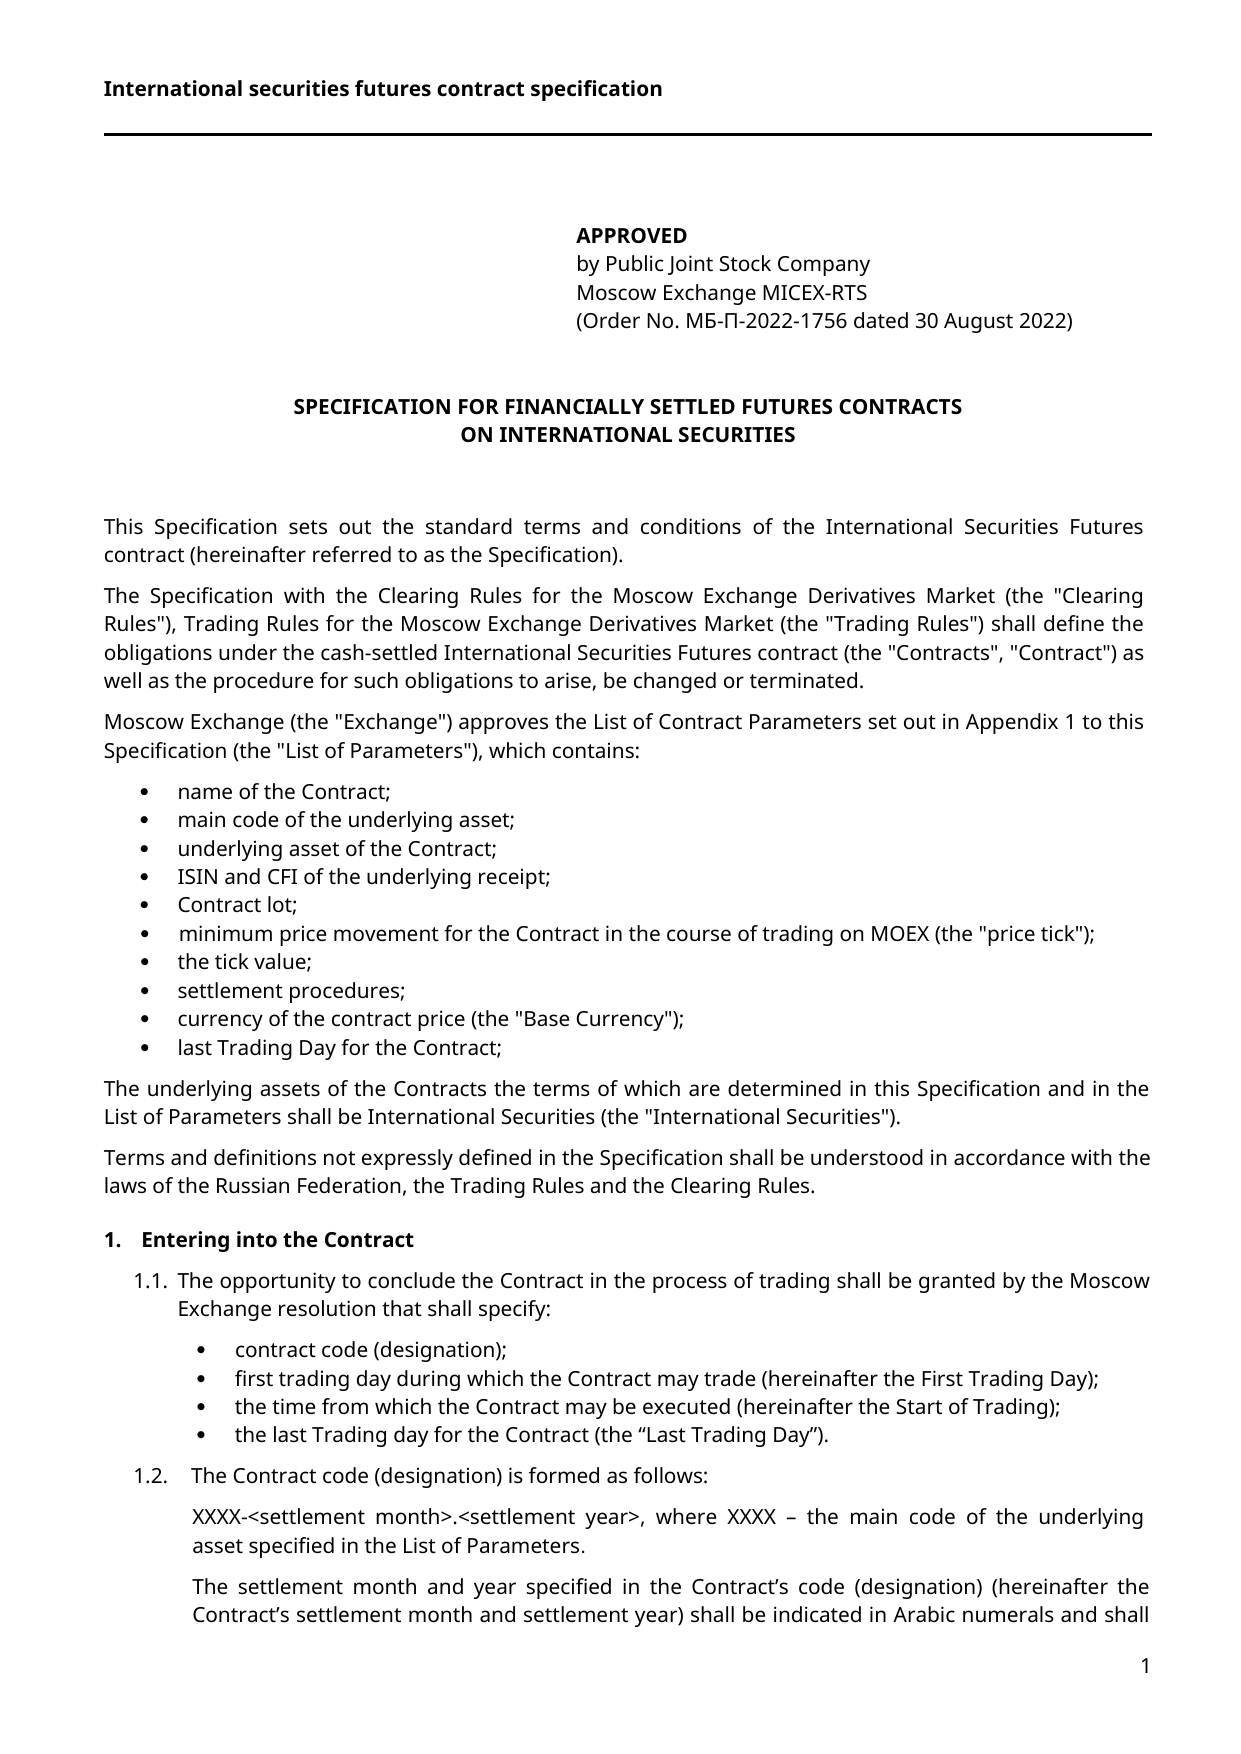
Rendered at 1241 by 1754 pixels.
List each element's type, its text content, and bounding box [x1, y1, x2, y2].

list last Trading Day for the Contract; [141, 1033, 1146, 1061]
text The Specification with the Clearing Rules for the Moscow Exchange Derivatives Market (the "Clearing Rules"), Trading Rules for the Moscow Exchange Derivatives Market (the "Trading Rules") shall define the obligations under the cash-settled International Securities Futures contract (the "Contracts", "Contract") as well as the procedure for such obligations to arise, be changed or terminated. [103, 581, 1146, 695]
text The underlying assets of the Contracts the terms of which are determined in this Specification and in the List of Parameters shall be International Securities (the "International Securities"). [103, 1074, 1152, 1131]
text Entering into the Contract [103, 1225, 1152, 1253]
text SPECIFICATION FOR FINANCIALLY SETTLED FUTURES CONTRACTS [103, 392, 1152, 420]
text ON INTERNATIONAL SECURITIES [103, 420, 1152, 449]
list minimum price movement for the Contract in the course of trading on MOEX (the "price tick"); [141, 919, 1152, 947]
list Contract lot; [141, 891, 1146, 919]
text by Public Joint Stock Company Moscow Exchange MICEX-RTS [576, 249, 1160, 306]
list underlying asset of the Contract; [141, 834, 1146, 862]
text (Order No. МБ-П-2022-1756 dated 30 August 2022) [458, 306, 1142, 335]
text XXXX-<settlement month>.<settlement year>, where ХХХХ – the main code of the underlying asset specified in the List of Parameters. [192, 1502, 1146, 1559]
list name of the Contract; [141, 777, 1146, 805]
list currency of the contract price (the "Base Currency"); [141, 1004, 1146, 1033]
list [192, 1572, 1152, 1629]
list the tick value; [141, 947, 1146, 976]
text The opportunity to conclude the Contract in the process of trading shall be granted by the Moscow Exchange resolution that shall specify: [133, 1266, 1152, 1323]
list main code of the underlying asset; [141, 805, 1146, 834]
list Terms and definitions not expressly defined in the Specification shall be understood in accordance with the laws of the Russian Federation, the Trading Rules and the Clearing Rules. [103, 1143, 1152, 1200]
text first trading day during which the Contract may trade (hereinafter the First Trading Day); [197, 1364, 1152, 1392]
text The Contract code (designation) is formed as follows: [133, 1461, 1152, 1490]
text Moscow Exchange (the "Exchange") approves the List of Contract Parameters set out in Appendix 1 to this Specification (the "List of Parameters"), which contains: [103, 707, 1146, 764]
list settlement procedures; [141, 976, 1146, 1004]
text contract code (designation); [197, 1335, 1152, 1364]
text APPROVED [576, 221, 1160, 249]
list ISIN and CFI of the underlying receipt; [141, 862, 1146, 891]
text the last Trading day for the Contract (the “Last Trading Day”). [197, 1421, 1152, 1449]
text the time from which the Contract may be executed (hereinafter the Start of Trading); [197, 1392, 1152, 1421]
text This Specification sets out the standard terms and conditions of the International Securities Futures contract (hereinafter referred to as the Specification). [103, 512, 1146, 569]
